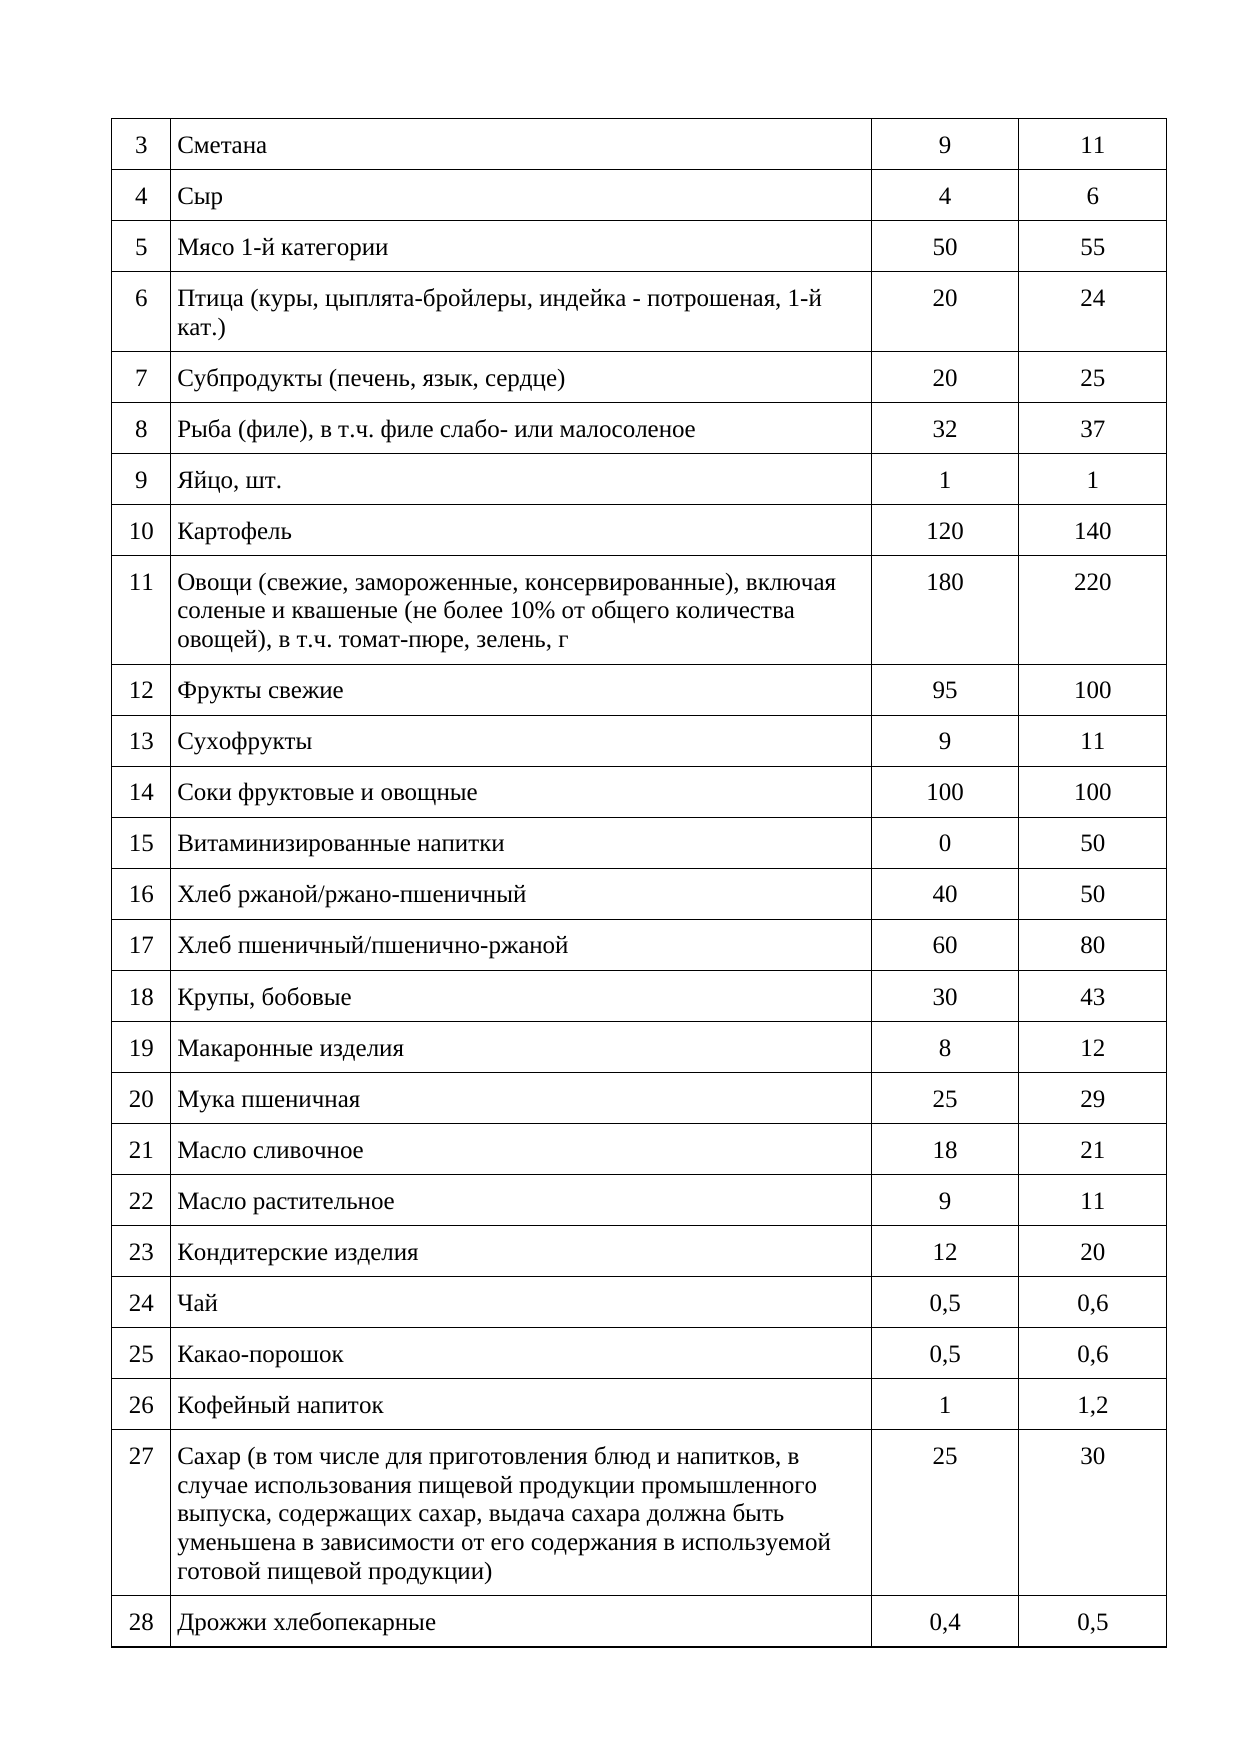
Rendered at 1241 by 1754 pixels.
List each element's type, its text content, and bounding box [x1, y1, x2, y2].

table_cell Кофейный напиток [171, 1379, 871, 1429]
table_cell 4 [112, 170, 170, 220]
table_cell 8 [112, 403, 170, 453]
table_cell 14 [112, 767, 170, 817]
table_cell 50 [1019, 818, 1166, 868]
table_cell 1 [1019, 454, 1166, 504]
table_cell Дрожжи хлебопекарные [171, 1596, 871, 1646]
table_cell 21 [112, 1124, 170, 1174]
table_cell 0,4 [872, 1596, 1018, 1646]
table_cell Витаминизированные напитки [171, 818, 871, 868]
table_cell 12 [112, 665, 170, 715]
table_cell 25 [1019, 352, 1166, 402]
table_cell 19 [112, 1022, 170, 1072]
table_cell 21 [1019, 1124, 1166, 1174]
table_cell 10 [112, 505, 170, 555]
table_cell 100 [1019, 767, 1166, 817]
table_cell Мясо 1-й категории [171, 221, 871, 271]
table_cell 9 [112, 454, 170, 504]
table_cell 0,6 [1019, 1328, 1166, 1378]
table_cell Фрукты свежие [171, 665, 871, 715]
table_cell 0,6 [1019, 1277, 1166, 1327]
table_cell 26 [112, 1379, 170, 1429]
table_cell 29 [1019, 1073, 1166, 1123]
table_cell 120 [872, 505, 1018, 555]
table_cell Хлеб ржаной/ржано-пшеничный [171, 869, 871, 919]
table_cell 18 [872, 1124, 1018, 1174]
table_cell 20 [1019, 1226, 1166, 1276]
table_cell 3 [112, 119, 170, 169]
table_cell Сыр [171, 170, 871, 220]
table_cell 16 [112, 869, 170, 919]
table_cell 25 [112, 1328, 170, 1378]
table_cell Рыба (филе), в т.ч. филе слабо- или малосоленое [171, 403, 871, 453]
table_cell Масло сливочное [171, 1124, 871, 1174]
table_cell 20 [872, 272, 1018, 351]
table_cell 11 [1019, 119, 1166, 169]
table_cell 1 [872, 1379, 1018, 1429]
table_cell 9 [872, 716, 1018, 766]
table_cell 17 [112, 920, 170, 970]
table_cell 13 [112, 716, 170, 766]
table_cell Сметана [171, 119, 871, 169]
table_cell Макаронные изделия [171, 1022, 871, 1072]
table_cell Птица (куры, цыплята-бройлеры, индейка - потрошеная, 1-й кат.) [171, 272, 871, 351]
table_cell 1,2 [1019, 1379, 1166, 1429]
table_cell 100 [872, 767, 1018, 817]
table_cell 24 [112, 1277, 170, 1327]
table_cell 40 [872, 869, 1018, 919]
table_cell 6 [1019, 170, 1166, 220]
table_cell 27 [112, 1430, 170, 1595]
table_cell 220 [1019, 556, 1166, 664]
table_cell 11 [1019, 716, 1166, 766]
table_cell Яйцо, шт. [171, 454, 871, 504]
table_cell 100 [1019, 665, 1166, 715]
table_cell 7 [112, 352, 170, 402]
table_cell Чай [171, 1277, 871, 1327]
table_cell 140 [1019, 505, 1166, 555]
table_cell 22 [112, 1175, 170, 1225]
table_cell 5 [112, 221, 170, 271]
table_cell 25 [872, 1073, 1018, 1123]
table_cell Картофель [171, 505, 871, 555]
table_cell 30 [872, 971, 1018, 1021]
table_cell Какао-порошок [171, 1328, 871, 1378]
table_cell 95 [872, 665, 1018, 715]
table_cell 1 [872, 454, 1018, 504]
table_cell Сухофрукты [171, 716, 871, 766]
table_cell 11 [1019, 1175, 1166, 1225]
table_cell 12 [1019, 1022, 1166, 1072]
table_cell Соки фруктовые и овощные [171, 767, 871, 817]
table_cell 60 [872, 920, 1018, 970]
table_cell Крупы, бобовые [171, 971, 871, 1021]
table_cell 25 [872, 1430, 1018, 1595]
table_cell Овощи (свежие, замороженные, консервированные), включая соленые и квашеные (не более 10% от общего количества овощей), в т.ч. томат-пюре, зелень, г [171, 556, 871, 664]
table_cell 9 [872, 119, 1018, 169]
table_cell 6 [112, 272, 170, 351]
table_cell 28 [112, 1596, 170, 1646]
table_cell 20 [872, 352, 1018, 402]
table_cell 0,5 [872, 1277, 1018, 1327]
table_cell 20 [112, 1073, 170, 1123]
table_cell 32 [872, 403, 1018, 453]
table_cell 55 [1019, 221, 1166, 271]
table_cell Сахар (в том числе для приготовления блюд и напитков, в случае использования пищевой продукции промышленного выпуска, содержащих сахар, выдача сахара должна быть уменьшена в зависимости от его содержания в используемой готовой пищевой продукции) [171, 1430, 871, 1595]
table_cell Хлеб пшеничный/пшенично-ржаной [171, 920, 871, 970]
table_cell 43 [1019, 971, 1166, 1021]
table_cell 0,5 [872, 1328, 1018, 1378]
table_cell 12 [872, 1226, 1018, 1276]
table_cell Кондитерские изделия [171, 1226, 871, 1276]
table_cell Мука пшеничная [171, 1073, 871, 1123]
table_cell 23 [112, 1226, 170, 1276]
table_cell 18 [112, 971, 170, 1021]
table_cell 15 [112, 818, 170, 868]
table_cell 50 [872, 221, 1018, 271]
table_cell 11 [112, 556, 170, 664]
table_cell 4 [872, 170, 1018, 220]
table_cell 80 [1019, 920, 1166, 970]
table_cell 0 [872, 818, 1018, 868]
table_cell 180 [872, 556, 1018, 664]
table_cell 37 [1019, 403, 1166, 453]
table_cell 8 [872, 1022, 1018, 1072]
table_cell 30 [1019, 1430, 1166, 1595]
table_cell 24 [1019, 272, 1166, 351]
table_cell 0,5 [1019, 1596, 1166, 1646]
table_cell 50 [1019, 869, 1166, 919]
table_cell Масло растительное [171, 1175, 871, 1225]
table_cell Субпродукты (печень, язык, сердце) [171, 352, 871, 402]
table_cell 9 [872, 1175, 1018, 1225]
